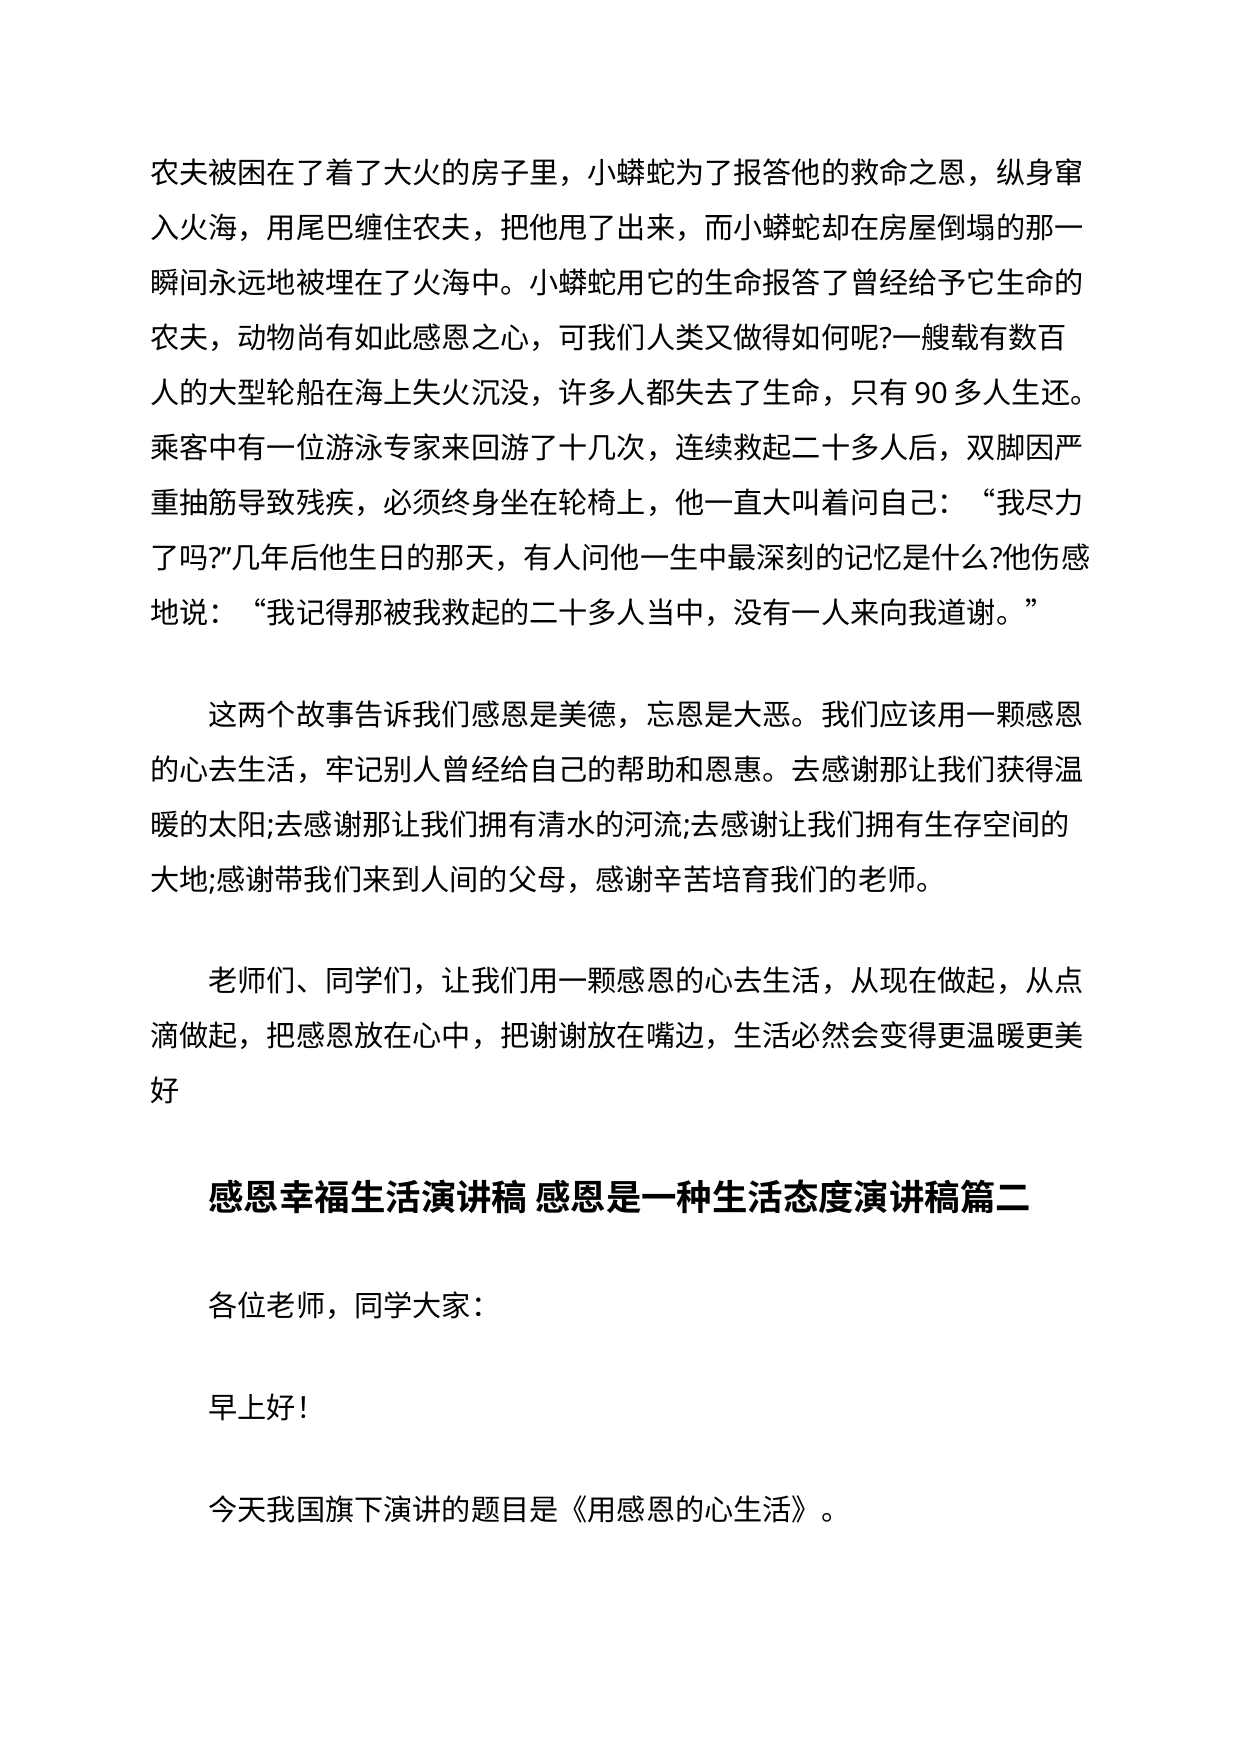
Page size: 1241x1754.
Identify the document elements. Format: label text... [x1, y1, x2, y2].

text 这两个故事告诉我们感恩是美德，忘恩是大恶。我们应该用一颗感恩的心去生活，牢记别人曾经给自己的帮助和恩惠。去感谢那让我们获得温暖的太阳;去感谢那让我们拥有清水的河流;去感谢让我们拥有生存空间的大地;感谢带我们来到人间的父母，感谢辛苦培育我们的老师。 [150, 691, 1090, 898]
text 老师们、同学们，让我们用一颗感恩的心去生活，从现在做起，从点滴做起，把感恩放在心中，把谢谢放在嘴边，生活必然会变得更温暖更美好 [150, 958, 1090, 1110]
text 今天我国旗下演讲的题目是《用感恩的心生活》。 [150, 1487, 1090, 1529]
text 早上好！ [150, 1385, 1090, 1427]
text 各位老师，同学大家： [150, 1283, 1090, 1325]
text 感恩幸福生活演讲稿 感恩是一种生活态度演讲稿篇二 [150, 1169, 1090, 1221]
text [150, 150, 1090, 632]
